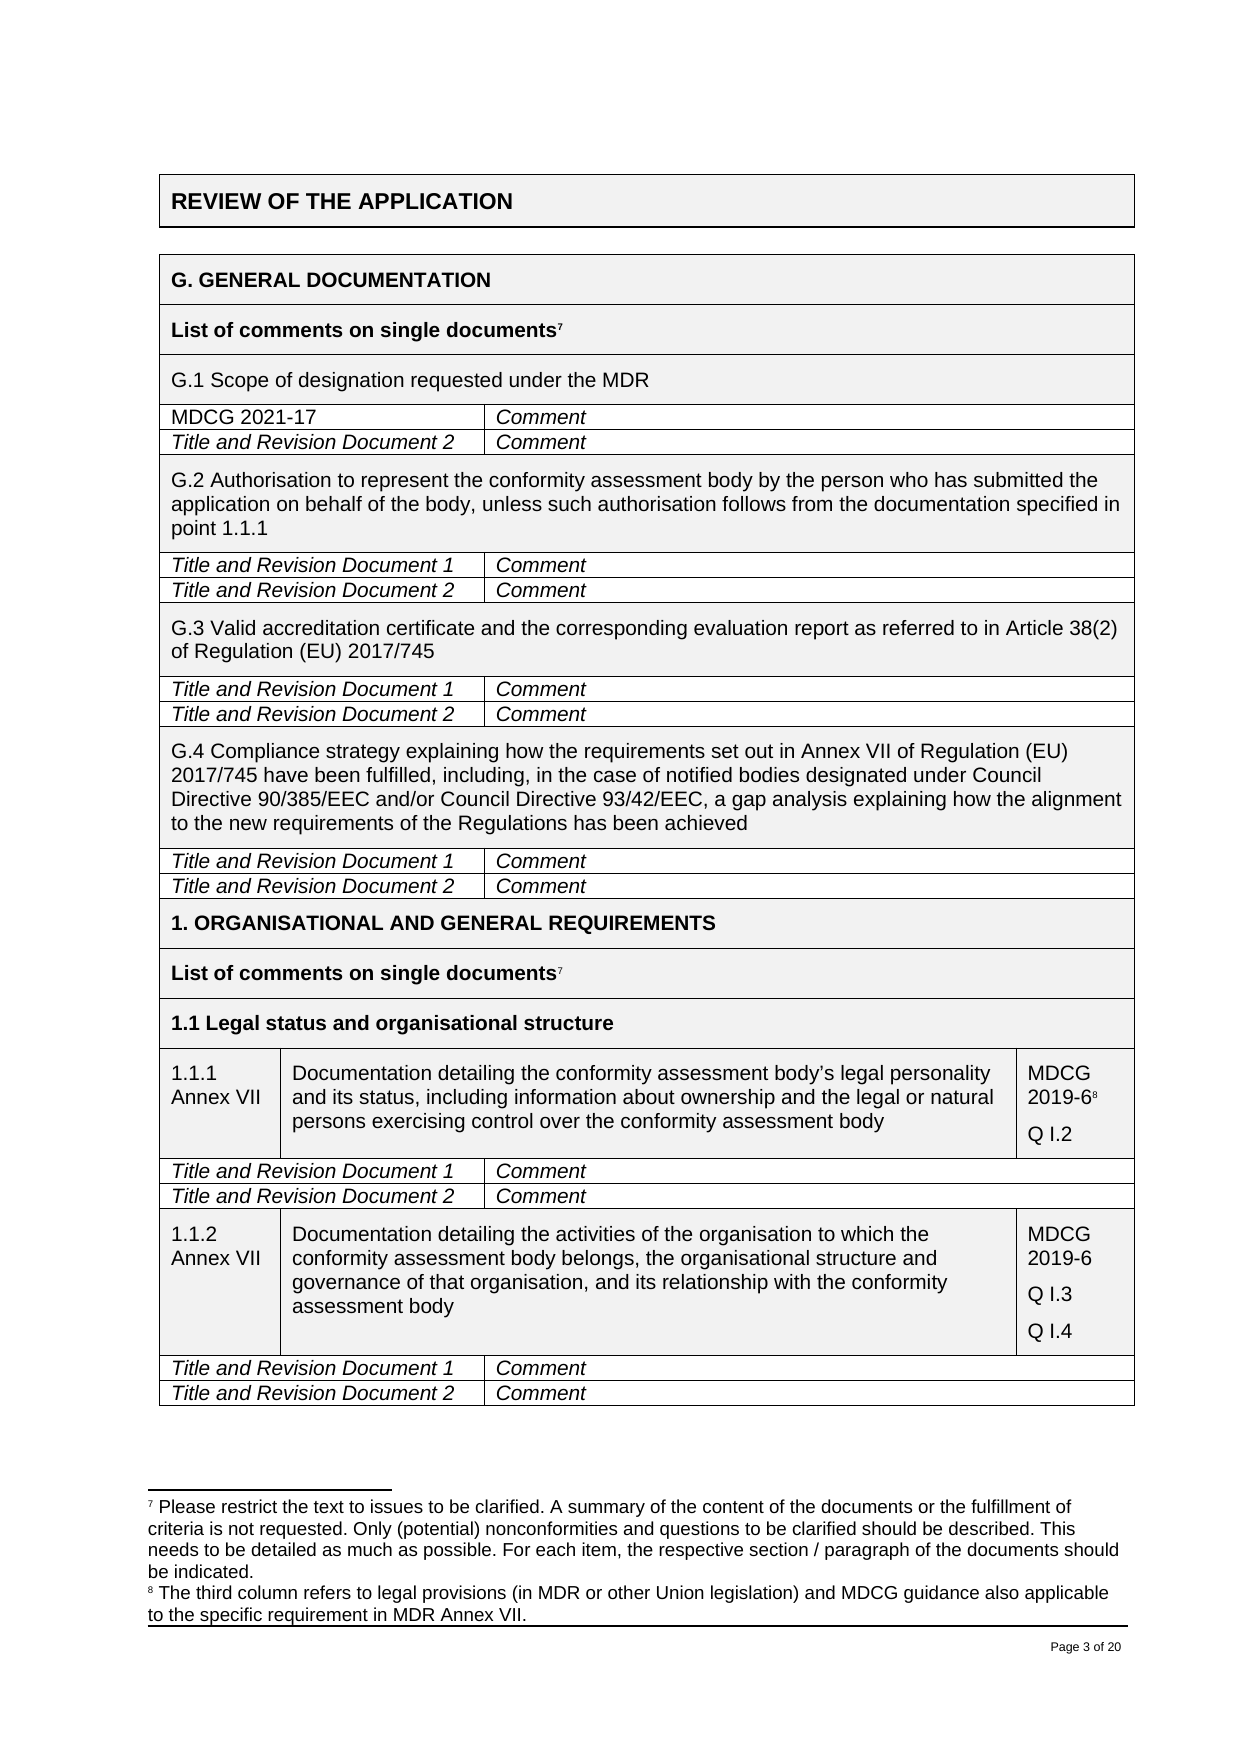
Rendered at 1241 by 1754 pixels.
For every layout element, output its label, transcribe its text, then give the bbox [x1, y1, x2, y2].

table_cell Title and Revision Document 2 [160, 1184, 484, 1208]
table_cell 1.1 Legal status and organisational structure [160, 999, 1134, 1048]
table_cell Comment [485, 702, 1134, 726]
table_cell G.1 Scope of designation requested under the MDR [160, 355, 1134, 404]
table_cell Comment [485, 430, 1134, 454]
table_cell G.3 Valid accreditation certificate and the corresponding evaluation report as referred to in Article 38(2) of Regulation (EU) 2017/745 [160, 603, 1134, 676]
table_cell Comment [485, 1159, 1134, 1183]
table_cell Documentation detailing the activities of the organisation to which the conformity assessment body belongs, the organisational structure and governance of that organisation, and its relationship with the conformity assessment body [281, 1209, 1016, 1355]
table_cell Title and Revision Document 2 [160, 430, 484, 454]
table_cell Comment [485, 1381, 1134, 1405]
table_cell Title and Revision Document 2 [160, 874, 484, 898]
table_cell Comment [485, 405, 1134, 429]
table_header REVIEW OF THE APPLICATION [160, 175, 1134, 226]
table_cell MDCG 2019-6 Q I.3 Q I.4 [1017, 1209, 1134, 1355]
table_cell List of comments on single documents [160, 305, 1134, 354]
table_cell G.4 Compliance strategy explaining how the requirements set out in Annex VII of Regulation (EU) 2017/745 have been fulfilled, including, in the case of notified bodies designated under Council Directive 90/385/EEC and/or Council Directive 93/42/EEC, a gap analysis explaining how the alignment to the new requirements of the Regulations has been achieved [160, 727, 1134, 848]
table_cell List of comments on single documents7 [160, 949, 1134, 998]
table_cell Title and Revision Document 1 [160, 553, 484, 577]
table_cell Title and Revision Document 2 [160, 578, 484, 602]
table_cell Title and Revision Document 1 [160, 677, 484, 701]
table_cell Comment [485, 553, 1134, 577]
table_cell Title and Revision Document 1 [160, 1356, 484, 1380]
table_cell Comment [485, 1184, 1134, 1208]
table_cell MDCG 2021-17 [160, 405, 484, 429]
table_cell MDCG 2019-6 Q I.2 [1017, 1049, 1134, 1158]
table_cell Title and Revision Document 1 [160, 849, 484, 873]
table_cell 1. ORGANISATIONAL AND GENERAL REQUIREMENTS [160, 899, 1134, 948]
table_cell Comment [485, 1356, 1134, 1380]
table_cell Documentation detailing the conformity assessment body’s legal personality and its status, including information about ownership and the legal or natural persons exercising control over the conformity assessment body [281, 1049, 1016, 1158]
table_cell G.2 Authorisation to represent the conformity assessment body by the person who has submitted the application on behalf of the body, unless such authorisation follows from the documentation specified in point 1.1.1 [160, 455, 1134, 552]
table_cell 1.1.2 Annex VII [160, 1209, 280, 1355]
table_cell Title and Revision Document 2 [160, 1381, 484, 1405]
table_header G. GENERAL DOCUMENTATION [160, 255, 1134, 304]
table_cell Comment [485, 578, 1134, 602]
table_cell Comment [485, 677, 1134, 701]
table_cell Title and Revision Document 1 [160, 1159, 484, 1183]
table_cell Comment [485, 874, 1134, 898]
table_cell Comment [485, 849, 1134, 873]
table_cell 1.1.1 Annex VII [160, 1049, 280, 1158]
table_cell Title and Revision Document 2 [160, 702, 484, 726]
